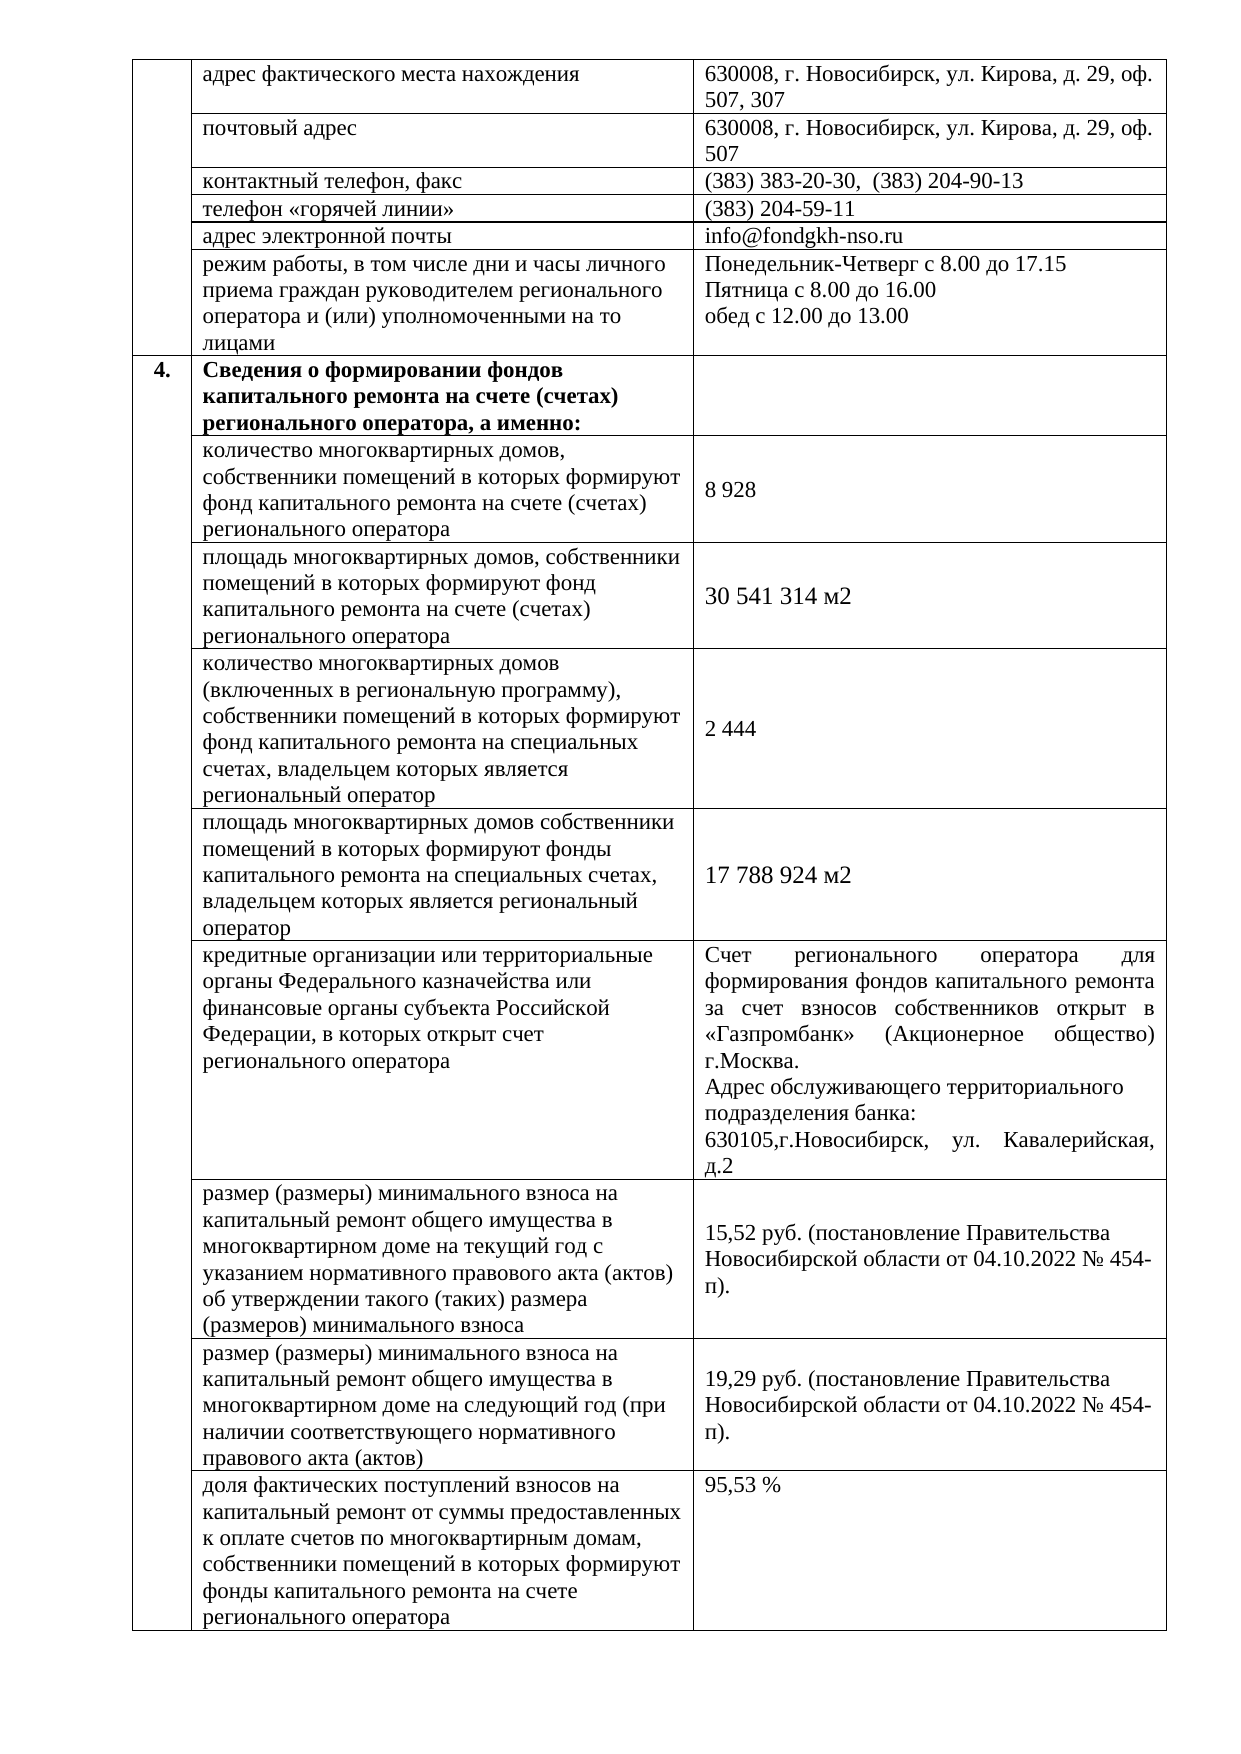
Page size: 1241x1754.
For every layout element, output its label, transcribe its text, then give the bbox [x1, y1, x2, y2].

table_cell 3. [133, 60, 191, 355]
table_cell (383) 204-59-11 [694, 195, 1166, 221]
table_cell количество многоквартирных домов (включенных в региональную программу), собственники помещений в которых формируют фонд капитального ремонта на специальных счетах, владельцем которых является региональный оператор [192, 649, 693, 807]
table_cell площадь многоквартирных домов собственники помещений в которых формируют фонды капитального ремонта на специальных счетах, владельцем которых является региональный оператор [192, 809, 693, 940]
table_cell Понедельник-Четверг с 8.00 до 17.15 Пятница с 8.00 до 16.00 обед с 12.00 до 13.00 [694, 250, 1166, 355]
table_cell доля фактических поступлений взносов на капитальный ремонт от суммы предоставленных к оплате счетов по многоквартирным домам, собственники помещений в которых формируют фонды капитального ремонта на счете регионального оператора [192, 1471, 693, 1629]
table_cell Сведения о формировании фондов капитального ремонта на счете (счетах) регионального оператора, а именно: [192, 356, 693, 435]
table_cell почтовый адрес [192, 114, 693, 167]
table_cell режим работы, в том числе дни и часы личного приема граждан руководителем регионального оператора и (или) уполномоченными на то лицами [192, 250, 693, 355]
table_cell кредитные организации или территориальные органы Федерального казначейства или финансовые органы субъекта Российской Федерации, в которых открыт счет регионального оператора [192, 941, 693, 1178]
table_cell 2 444 [694, 649, 1166, 807]
table_cell [694, 356, 1166, 435]
table_cell 30 541 314 м2 [694, 543, 1166, 648]
table_cell (383) 383-20-30, (383) 204-90-13 [694, 168, 1166, 194]
table_cell 630008, г. Новосибирск, ул. Кирова, д. 29, оф. 507 [694, 114, 1166, 167]
table_cell количество многоквартирных домов, собственники помещений в которых формируют фонд капитального ремонта на счете (счетах) регионального оператора [192, 436, 693, 542]
table_cell 17 788 924 м2 [694, 809, 1166, 940]
table_cell размер (размеры) минимального взноса на капитальный ремонт общего имущества в многоквартирном доме на следующий год (при наличии соответствующего нормативного правового акта (актов) [192, 1339, 693, 1470]
table_cell 15,52 руб. (постановление Правительства Новосибирской области от 04.10.2022 № 454-п). [694, 1180, 1166, 1338]
table_cell info@fondgkh-nso.ru [694, 223, 1166, 249]
table_cell площадь многоквартирных домов, собственники помещений в которых формируют фонд капитального ремонта на счете (счетах) регионального оператора [192, 543, 693, 648]
table_cell 19,29 руб. (постановление Правительства Новосибирской области от 04.10.2022 № 454-п). [694, 1339, 1166, 1470]
table_cell адрес фактического места нахождения [192, 60, 693, 113]
table_cell 4. [133, 356, 191, 1629]
table_cell 8 928 [694, 436, 1166, 542]
table_cell адрес электронной почты [192, 223, 693, 249]
table_cell размер (размеры) минимального взноса на капитальный ремонт общего имущества в многоквартирном доме на текущий год с указанием нормативного правового акта (актов) об утверждении такого (таких) размера (размеров) минимального взноса [192, 1180, 693, 1338]
table_cell 630008, г. Новосибирск, ул. Кирова, д. 29, оф. 507, 307 [694, 60, 1166, 113]
table_cell Счет регионального оператора для формирования фондов капитального ремонта за счет взносов собственников открыт в «Газпромбанк» (Акционерное общество) г.Москва. Адрес обслуживающего территориального подразделения банка: 630105,г.Новосибирск, ул. Кавалерийская, д.2 [694, 941, 1166, 1178]
table_cell контактный телефон, факс [192, 168, 693, 194]
table_cell 95,53 % [694, 1471, 1166, 1629]
table_cell телефон «горячей линии» [192, 195, 693, 221]
